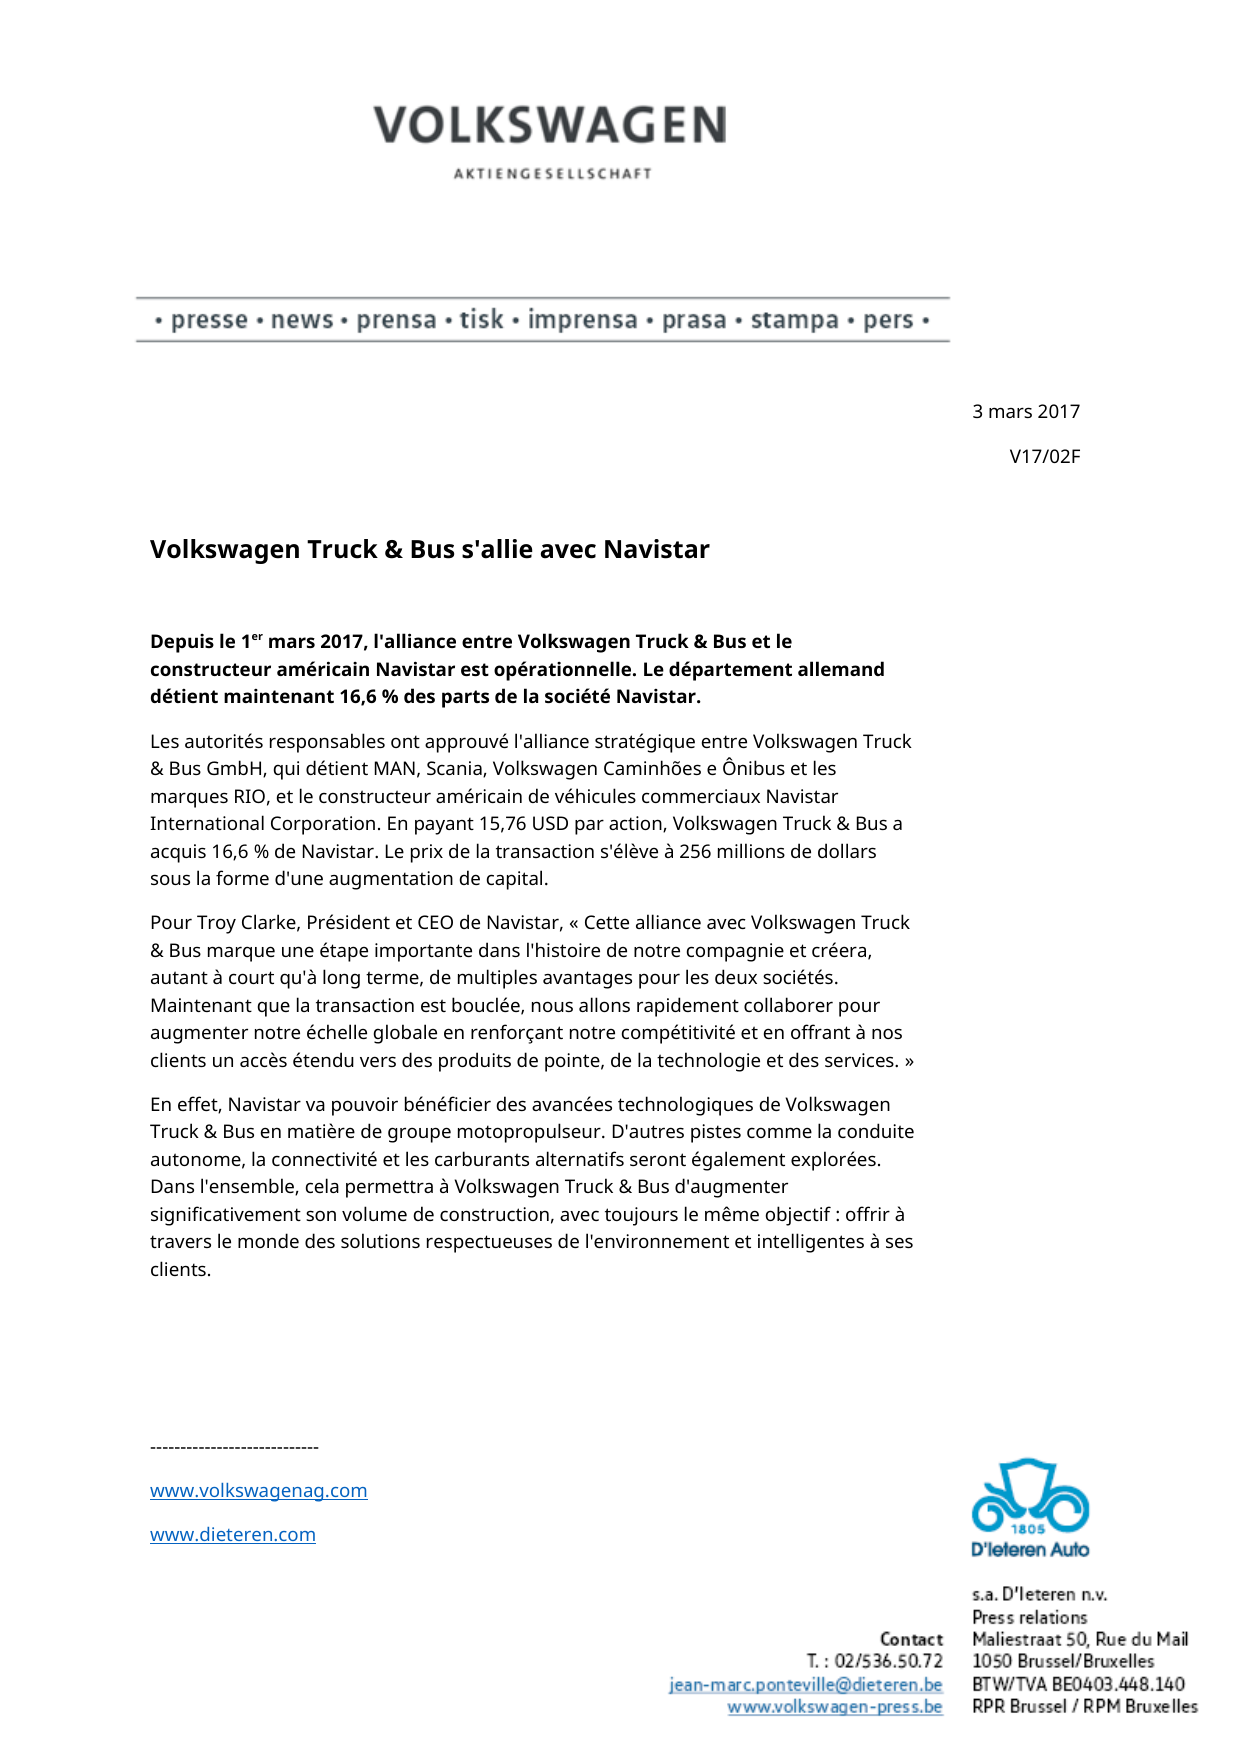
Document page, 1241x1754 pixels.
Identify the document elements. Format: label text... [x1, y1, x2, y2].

text Pour Troy Clarke, Président et CEO de Navistar, « Cette alliance avec Volkswagen Truck & Bus marque une étape importante dans l'histoire de notre compagnie et créera, autant à court qu'à long terme, de multiples avantages pour les deux sociétés. Maintenant que la transaction est bouclée, nous allons rapidement collaborer pour augmenter notre échelle globale en renforçant notre compétitivité et en offrant à nos clients un accès étendu vers des produits de pointe, de la technologie et des services. » [150, 910, 918, 1073]
text www.dieteren.com [150, 1521, 918, 1547]
text www.volkswagenag.com [150, 1477, 918, 1503]
text En effet, Navistar va pouvoir bénéficier des avancées technologiques de Volkswagen Truck & Bus en matière de groupe motopropulseur. D'autres pistes comme la conduite autonome, la connectivité et les carburants alternatifs seront également explorées. Dans l'ensemble, cela permettra à Volkswagen Truck & Bus d'augmenter significativement son volume de construction, avec toujours le même objectif : offrir à travers le monde des solutions respectueuses de l'environnement et intelligentes à ses clients. [150, 1091, 918, 1282]
text Les autorités responsables ont approuvé l'alliance stratégique entre Volkswagen Truck & Bus GmbH, qui détient MAN, Scania, Volkswagen Caminhões e Ônibus et les marques RIO, et le constructeur américain de véhicules commerciaux Navistar International Corporation. En payant 15,76 USD par action, Volkswagen Truck & Bus a acquis 16,6 % de Navistar. Le prix de la transaction s'élève à 256 millions de dollars sous la forme d'une augmentation de capital. [150, 728, 918, 891]
text Depuis le 1er mars 2017, l'alliance entre Volkswagen Truck & Bus et le constructeur américain Navistar est opérationnelle. Le département allemand détient maintenant 16,6 % des parts de la société Navistar. [150, 629, 918, 709]
text 3 mars 2017 [150, 399, 1080, 424]
picture [1, 2, 1239, 1752]
text ---------------------------- [150, 1433, 918, 1458]
text Volkswagen Truck & Bus s'allie avec Navistar [150, 531, 918, 565]
text V17/02F [150, 443, 1080, 468]
